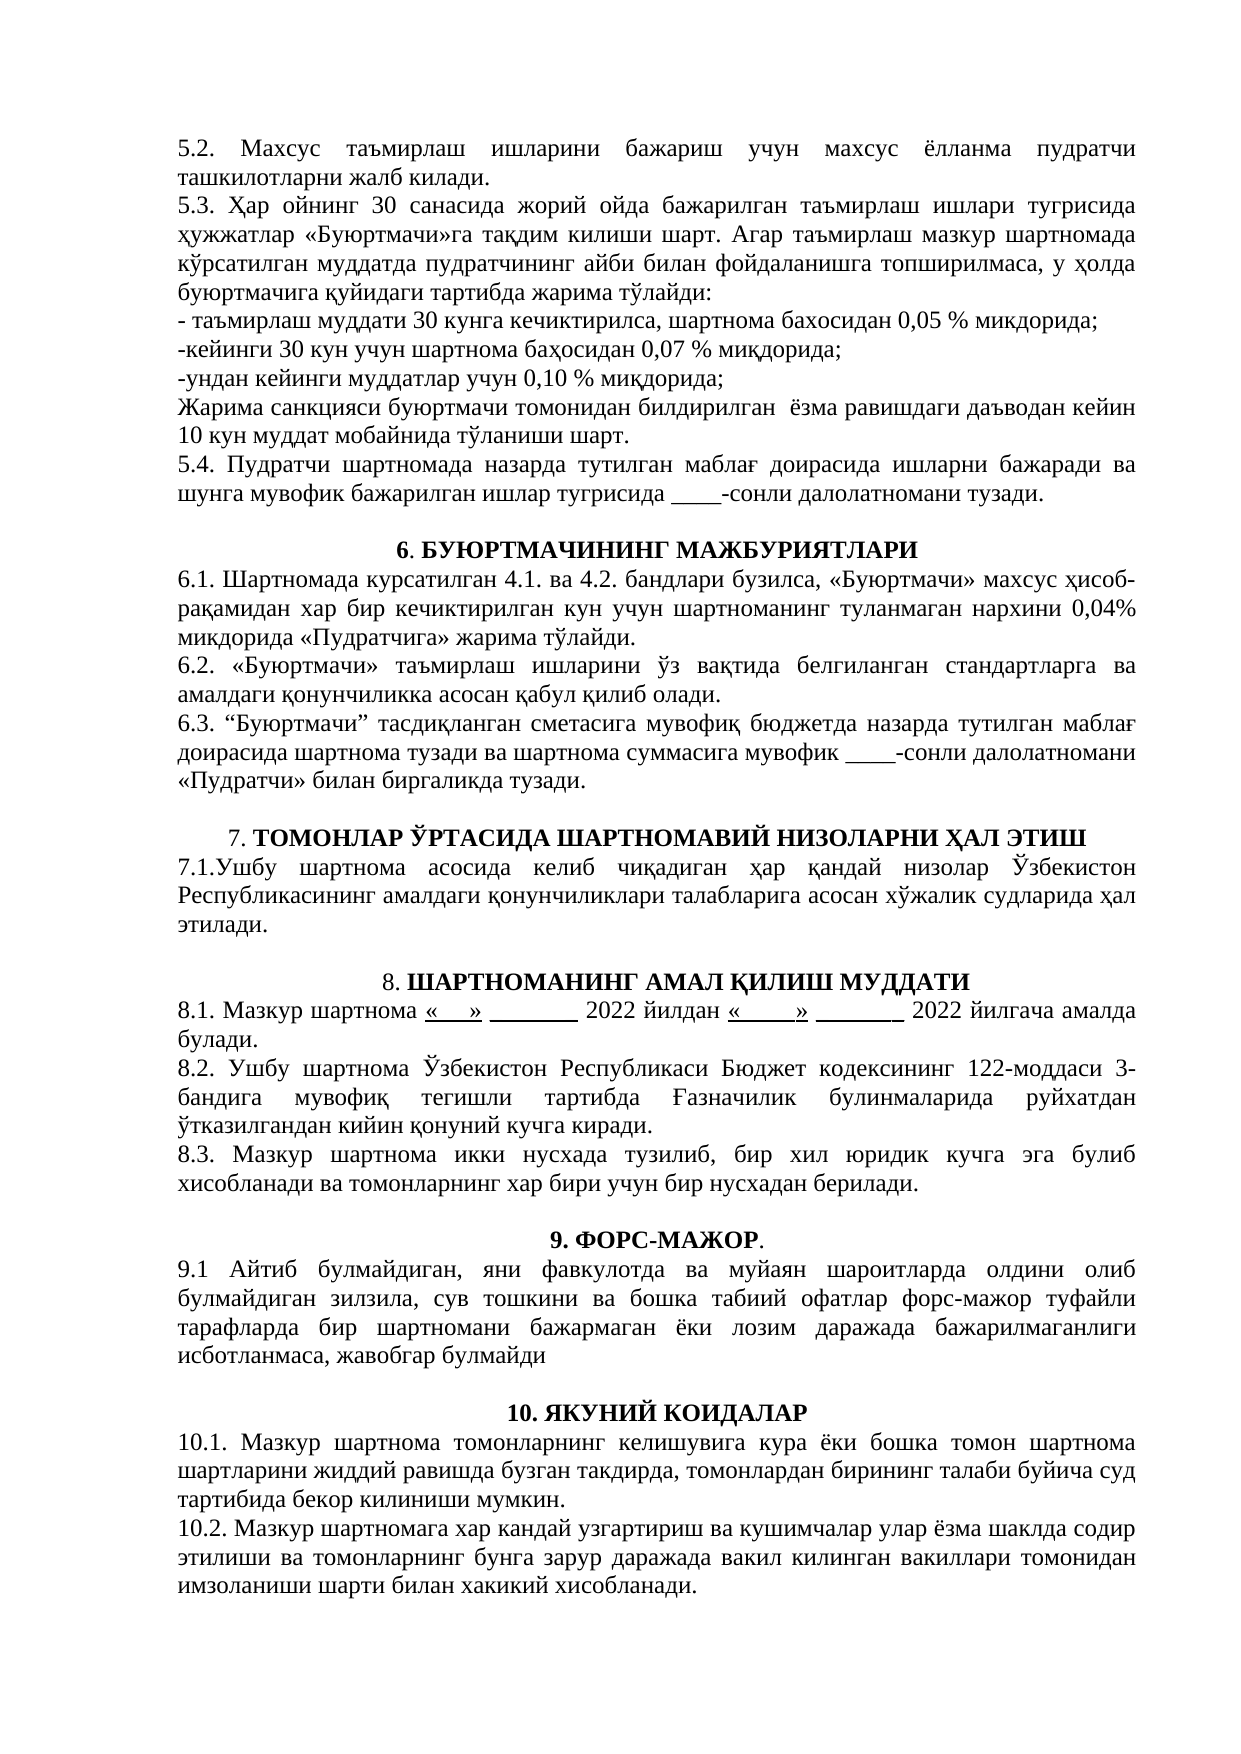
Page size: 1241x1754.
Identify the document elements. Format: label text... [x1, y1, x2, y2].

text 8.1. Мазкур шартнома « » _ _ 2022 йилдан « » _ _ 2022 йилгача амалда булади. [177, 995, 1137, 1053]
text 5.2. Махсус таъмирлаш ишларини бажариш учун махсус ёлланма пудратчи ташкилотларни жалб килади. [177, 133, 1137, 190]
text 9. ФОРС-МАЖОР. [177, 1225, 1137, 1254]
text 6.3. “Буюртмачи” тасдиқланган сметасига мувофиқ бюджетда назарда тутилган маблағ доирасида шартнома тузади ва шартнома суммасига мувофик ____-сонли далолатномани «Пудратчи» билан биргаликда тузади. [177, 708, 1137, 794]
text 6.2. «Буюртмачи» таъмирлаш ишларини ўз вақтида белгиланган стандартларга ва амалдаги қонунчиликка асосан қабул қилиб олади. [177, 650, 1137, 708]
text - таъмирлаш муддати 30 кунга кечиктирилса, шартнома бахосидан 0,05 % микдорида; [177, 305, 1137, 334]
text -ундан кейинги муддатлар учун 0,10 % миқдорида; [177, 363, 1137, 392]
text 5.4. Пудратчи шартномада назарда тутилган маблағ доирасида ишларни бажаради ва шунга мувофик бажарилган ишлар тугрисида ____-сонли далолатномани тузади. [177, 449, 1137, 507]
text Жарима санкцияси буюртмачи томонидан билдирилган ёзма равишдаги даъводан кейин 10 кун муддат мобайнида тўланиши шарт. [177, 392, 1137, 449]
text -кейинги 30 кун учун шартнома баҳосидан 0,07 % миқдорида; [177, 334, 1137, 363]
text 6. БУЮРТМАЧИНИНГ МАЖБУРИЯТЛАРИ [177, 535, 1137, 564]
text 10.1. Мазкур шартнома томонларнинг келишувига кура ёки бошка томон шартнома шартларини жиддий равишда бузган такдирда, томонлардан бирининг талаби буйича суд тартибида бекор килиниши мумкин. [177, 1427, 1137, 1513]
text 9.1 Айтиб булмайдиган, яни фавкулотда ва муйаян шароитларда олдини олиб булмайдиган зилзила, сув тошкини ва бошка табиий офатлар форс-мажор туфайли тарафларда бир шартномани бажармаган ёки лозим даражада бажарилмаганлиги исботланмаса, жавобгар булмайди [177, 1254, 1137, 1369]
text 7. ТОМОНЛАР ЎРТАСИДА ШАРТНОМАВИЙ НИЗОЛАРНИ ҲАЛ ЭТИШ [177, 823, 1137, 852]
text 8.3. Мазкур шартнома икки нусхада тузилиб, бир хил юридик кучга эга булиб хисобланади ва томонларнинг хар бири учун бир нусхадан берилади. [177, 1139, 1137, 1197]
text 8. ШАРТНОМАНИНГ АМАЛ ҚИЛИШ МУДДАТИ [215, 967, 1137, 995]
text 7.1.Ушбу шартнома асосида келиб чиқадиган ҳар қандай низолар Ўзбекистон Республикасининг амалдаги қонунчиликлари талабларига асосан хўжалик судларида ҳал этилади. [177, 852, 1137, 938]
text 6.1. Шартномада курсатилган 4.1. ва 4.2. бандлари бузилса, «Буюртмачи» махсус ҳисоб-рақамидан хар бир кечиктирилган кун учун шартноманинг туланмаган нархини 0,04% микдорида «Пудратчига» жарима тўлайди. [177, 564, 1137, 650]
text 8.2. Ушбу шартнома Ўзбекистон Республикаси Бюджет кодексининг 122-моддаси 3-бандига мувофиқ тегишли тартибда Ғазначилик булинмаларида руйхатдан ўтказилгандан кийин қонуний кучга киради. [177, 1053, 1137, 1139]
text 10. ЯКУНИЙ КОИДАЛАР [177, 1398, 1137, 1427]
text 10.2. Мазкур шартномага хар кандай узгартириш ва кушимчалар улар ёзма шаклда содир этилиши ва томонларнинг бунга зарур даражада вакил килинган вакиллари томонидан имзоланиши шарти билан хакикий хисобланади. [177, 1513, 1137, 1599]
text 5.3. Ҳар ойнинг 30 санасида жорий ойда бажарилган таъмирлаш ишлари тугрисида ҳужжатлар «Буюртмачи»га тақдим килиши шарт. Агар таъмирлаш мазкур шартномада кўрсатилган муддатда пудратчининг айби билан фойдаланишга топширилмаса, у ҳолда буюртмачига қуйидаги тартибда жарима тўлайди: [177, 190, 1137, 305]
